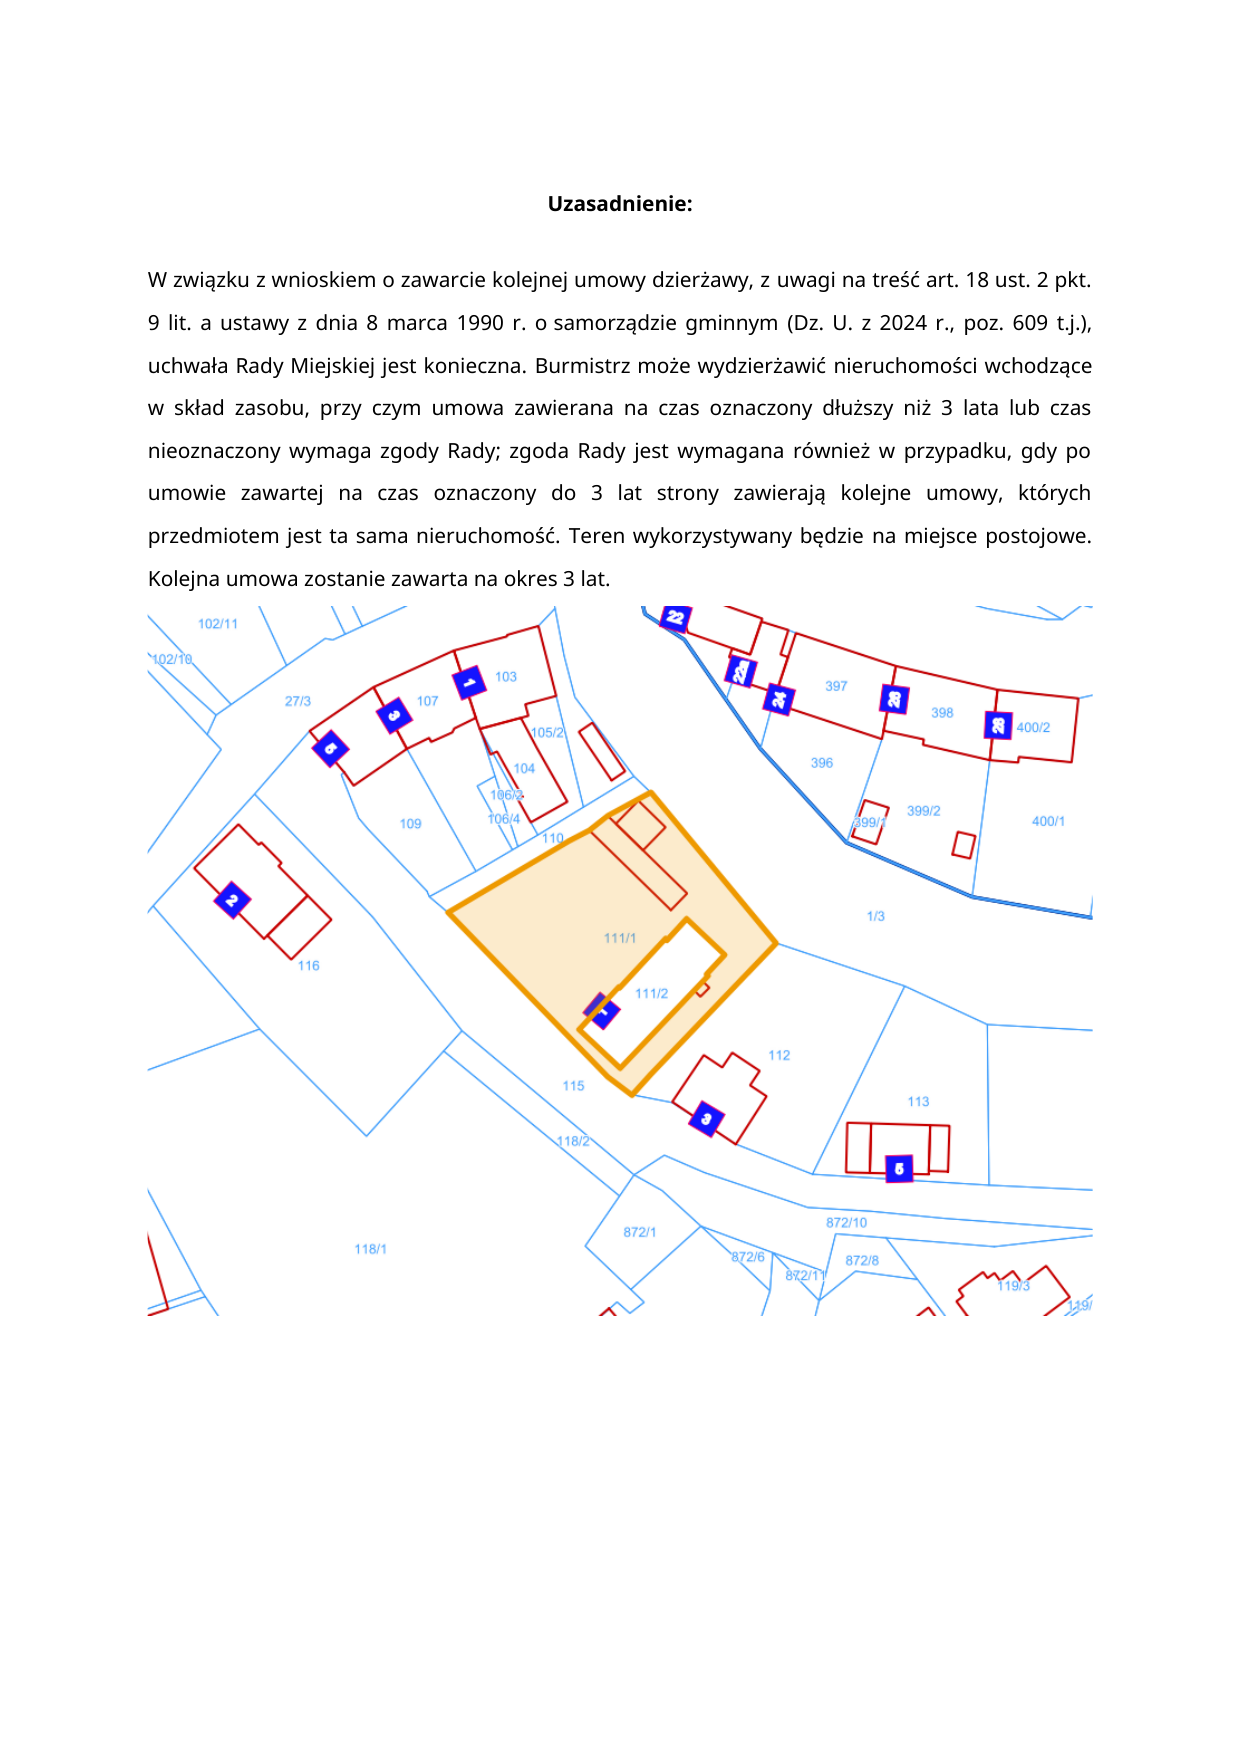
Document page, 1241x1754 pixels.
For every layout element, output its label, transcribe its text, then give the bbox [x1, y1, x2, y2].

picture [147, 606, 1093, 1316]
text Uzasadnienie: [148, 189, 1093, 217]
text W związku z wnioskiem o zawarcie kolejnej umowy dzierżawy, z uwagi na treść art. 18 ust. 2 pkt. 9 lit. a ustawy z dnia 8 marca 1990 r. o samorządzie gminnym (Dz. U. z 2024 r., poz. 609 t.j.), uchwała Rady Miejskiej jest konieczna. Burmistrz może wydzierżawić nieruchomości wchodzące w skład zasobu, przy czym umowa zawierana na czas oznaczony dłuższy niż 3 lata lub czas nieoznaczony wymaga zgody Rady; zgoda Rady jest wymagana również w przypadku, gdy po umowie zawartej na czas oznaczony do 3 lat strony zawierają kolejne umowy, których przedmiotem jest ta sama nieruchomość. Teren wykorzystywany będzie na miejsce postojowe. Kolejna umowa zostanie zawarta na okres 3 lat. [148, 266, 1093, 592]
